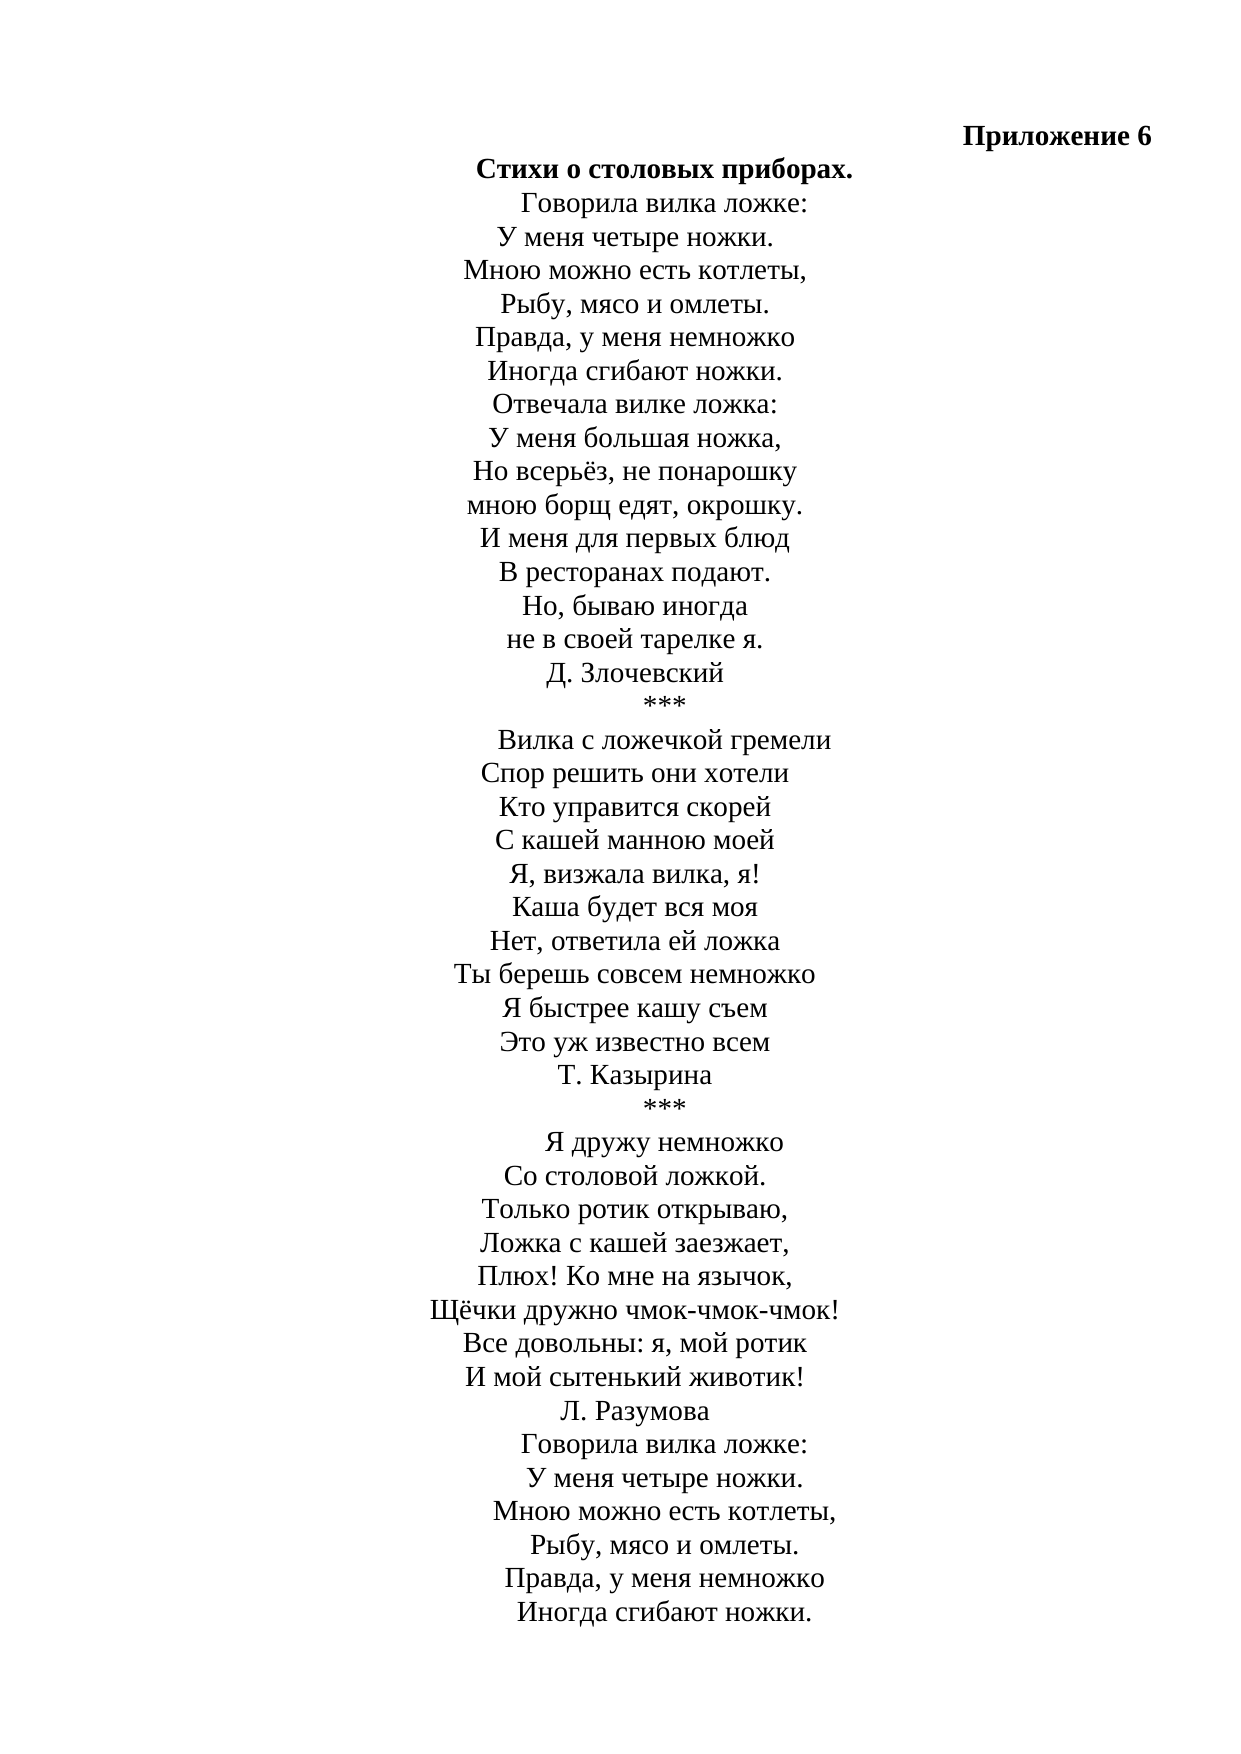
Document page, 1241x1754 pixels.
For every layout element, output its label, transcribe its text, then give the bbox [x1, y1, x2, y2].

text Вилка с ложечкой гремели Спор решить они хотели Кто управится скорей С кашей манною моей Я, визжала вилка, я! Каша будет вся моя Нет, ответила ей ложка Ты берешь совсем немножко Я быстрее кашу съем Это уж известно всем Т. Казырина [118, 722, 1152, 1091]
text *** [118, 1091, 1152, 1124]
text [177, 1426, 1152, 1627]
text Я дружу немножко Со столовой ложкой. Только ротик открываю, Ложка с кашей заезжает, Плюх! Ко мне на язычок, Щёчки дружно чмок-чмок-чмок! Все довольны: я, мой ротик И мой сытенький животик! Л. Разумова [118, 1124, 1152, 1426]
text *** [118, 688, 1152, 722]
text Приложение 6 [177, 118, 1152, 152]
text Говорила вилка ложке: У меня четыре ножки. Мною можно есть котлеты, Рыбу, мясо и омлеты. Правда, у меня немножко Иногда сгибают ножки. Отвечала вилке ложка: У меня большая ножка, Но всерьёз, не понарошку мною борщ едят, окрошку. И меня для первых блюд В ресторанах подают. Но, бываю иногда не в своей тарелке я. Д. Злочевский [118, 185, 1152, 688]
text Стихи о столовых приборах. [118, 152, 1152, 185]
